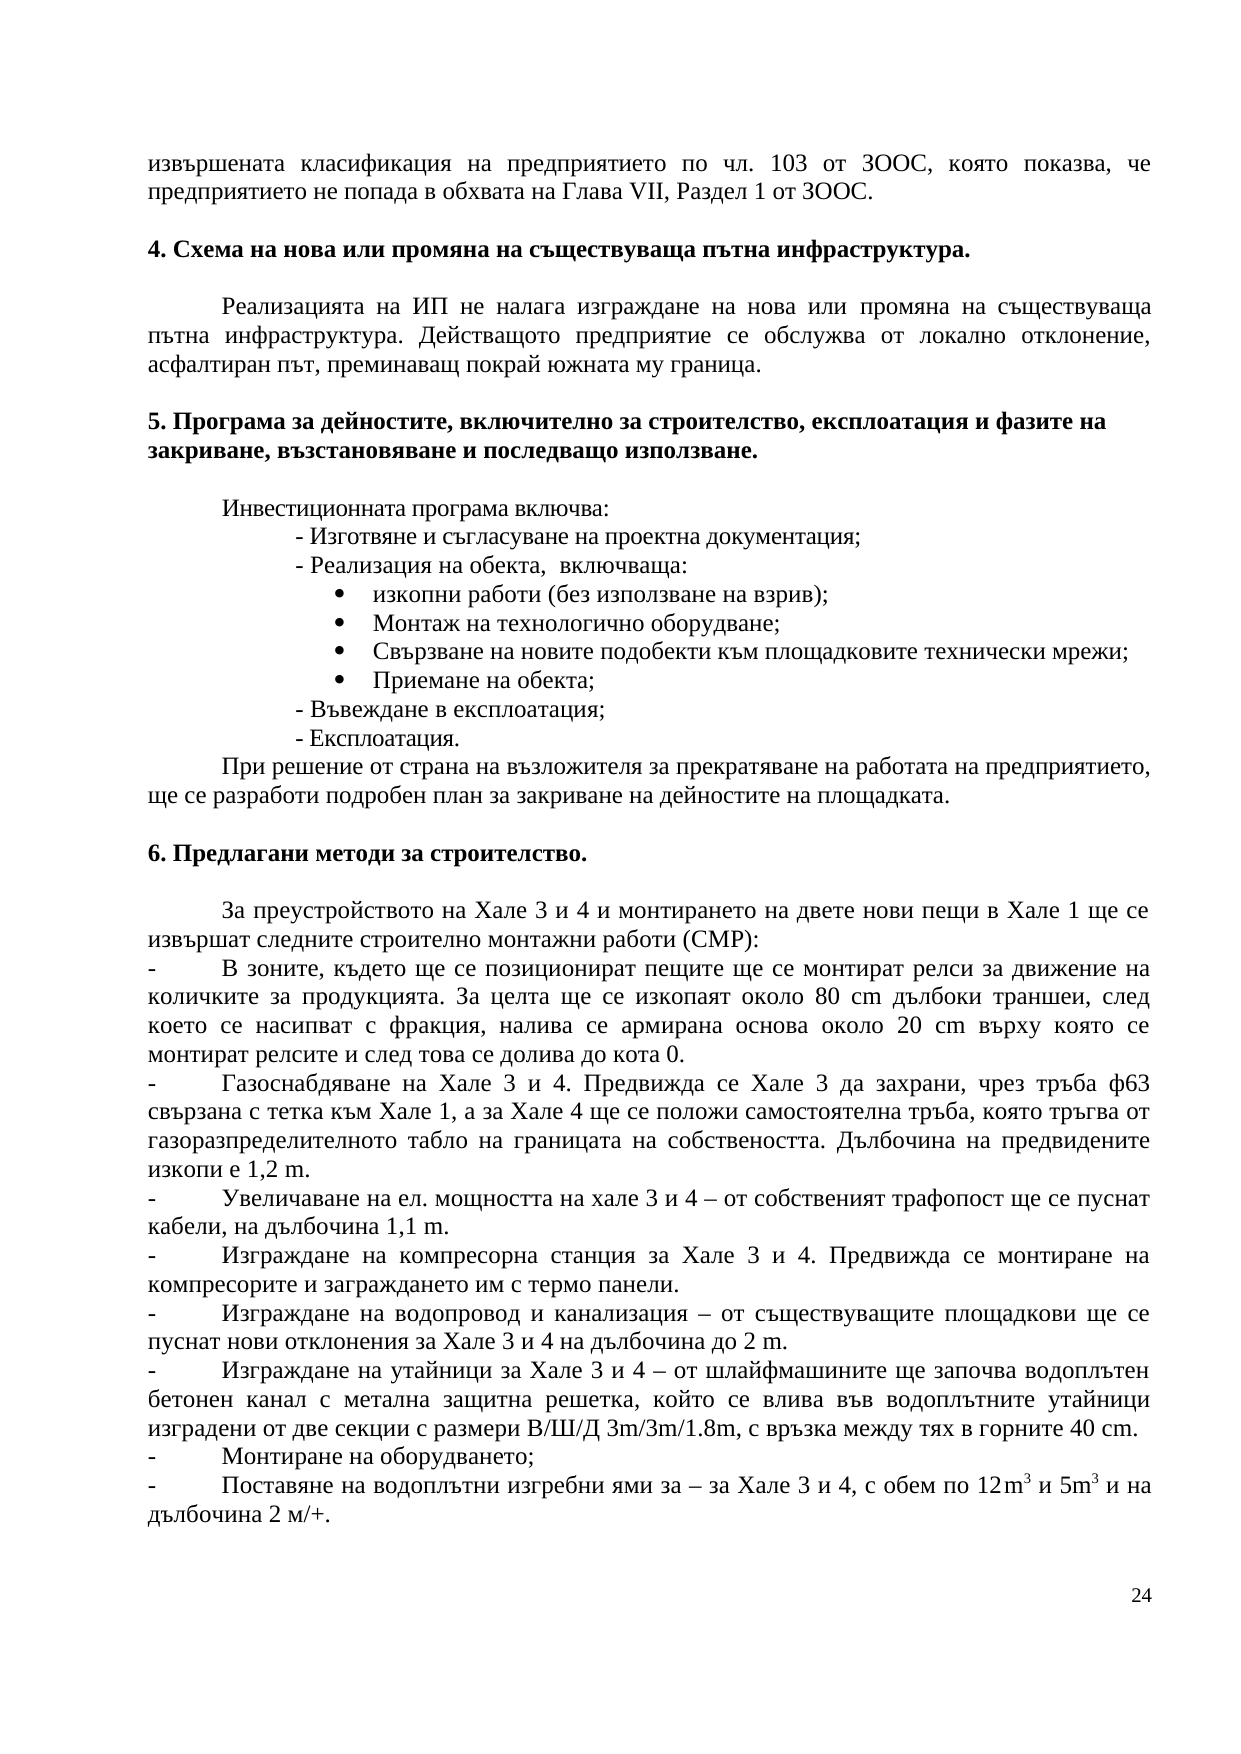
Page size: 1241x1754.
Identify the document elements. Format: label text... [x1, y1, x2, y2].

list Приемане на обекта; [335, 665, 1152, 694]
list Свързване на новите подобекти към площадковите технически мрежи; [335, 636, 1152, 665]
text - Изготвяне и съгласуване на проектна документация; [221, 521, 1152, 550]
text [148, 148, 1152, 205]
text - Изграждане на компресорна станция за Хале 3 и 4. Предвижда се монтиране на компресорите и заграждането им с термо панели. [148, 1240, 1152, 1298]
text За преустройството на Хале 3 и 4 и монтирането на двете нови пещи в Хале 1 ще се извършат следните строително монтажни работи (СМР): [148, 895, 1152, 953]
text - Реализация на обекта, включваща: [221, 550, 1152, 579]
text 4. Схема на нова или промяна на съществуваща пътна инфраструктура. [148, 234, 1152, 263]
list Монтаж на технологично оборудване; [335, 608, 1152, 636]
text - Изграждане на водопровод и канализация – от съществуващите площадкови ще се пуснат нови отклонения за Хале 3 и 4 на дълбочина до 2 m. [148, 1298, 1152, 1355]
text - Изграждане на утайници за Хале 3 и 4 – от шлайфмашините ще започва водоплътен бетонен канал с метална защитна решетка, който се влива във водоплътните утайници изградени от две секции с размери В/Ш/Д 3m/3m/1.8m, с връзка между тях в горните 40 cm. [148, 1355, 1152, 1441]
text - Поставяне на водоплътни изгребни ями за – за Хале 3 и 4, с обем по 12m3 и 5m3 и на дълбочина 2 м/+. [148, 1470, 1152, 1528]
text - Газоснабдяване на Хале 3 и 4. Предвижда се Хале 3 да захрани, чрез тръба ф63 свързана с тетка към Хале 1, а за Хале 4 ще се положи самостоятелна тръба, която тръгва от газоразпределителното табло на границата на собствеността. Дълбочина на предвидените изкопи е 1,2 m. [148, 1068, 1152, 1183]
text Инвестиционната програма включва: [148, 493, 1152, 521]
text 6. Предлагани методи за строителство. [148, 838, 1152, 866]
text - Експлоатация. [222, 723, 1152, 751]
text - Въвеждане в експлоатация; [222, 694, 1152, 723]
text - В зоните, където ще се позиционират пещите ще се монтират релси за движение на количките за продукцията. За целта ще се изкопаят около 80 cm дълбоки траншеи, след което се насипват с фракция, налива се армирана основа около 20 cm върху която се монтират релсите и след това се долива до кота 0. [148, 953, 1152, 1068]
list изкопни работи (без използване на взрив); [335, 579, 1152, 608]
text При решение от страна на възложителя за прекратяване на работата на предприятието, ще се разработи подробен план за закриване на дейностите на площадката. [148, 751, 1152, 809]
text 5. Програма за дейностите, включително за строителство, експлоатация и фазите на закриване, възстановяване и последващо използване. [148, 406, 1152, 464]
text - Монтиране на оборудването; [148, 1441, 1152, 1470]
text Реализацията на ИП не налага изграждане на нова или промяна на съществуваща пътна инфраструктура. Действащото предприятие се обслужва от локално отклонение, асфалтиран път, преминаващ покрай южната му граница. [148, 291, 1152, 378]
text - Увеличаване на ел. мощността на хале 3 и 4 – от собственият трафопост ще се пуснат кабели, на дълбочина 1,1 m. [148, 1183, 1152, 1240]
